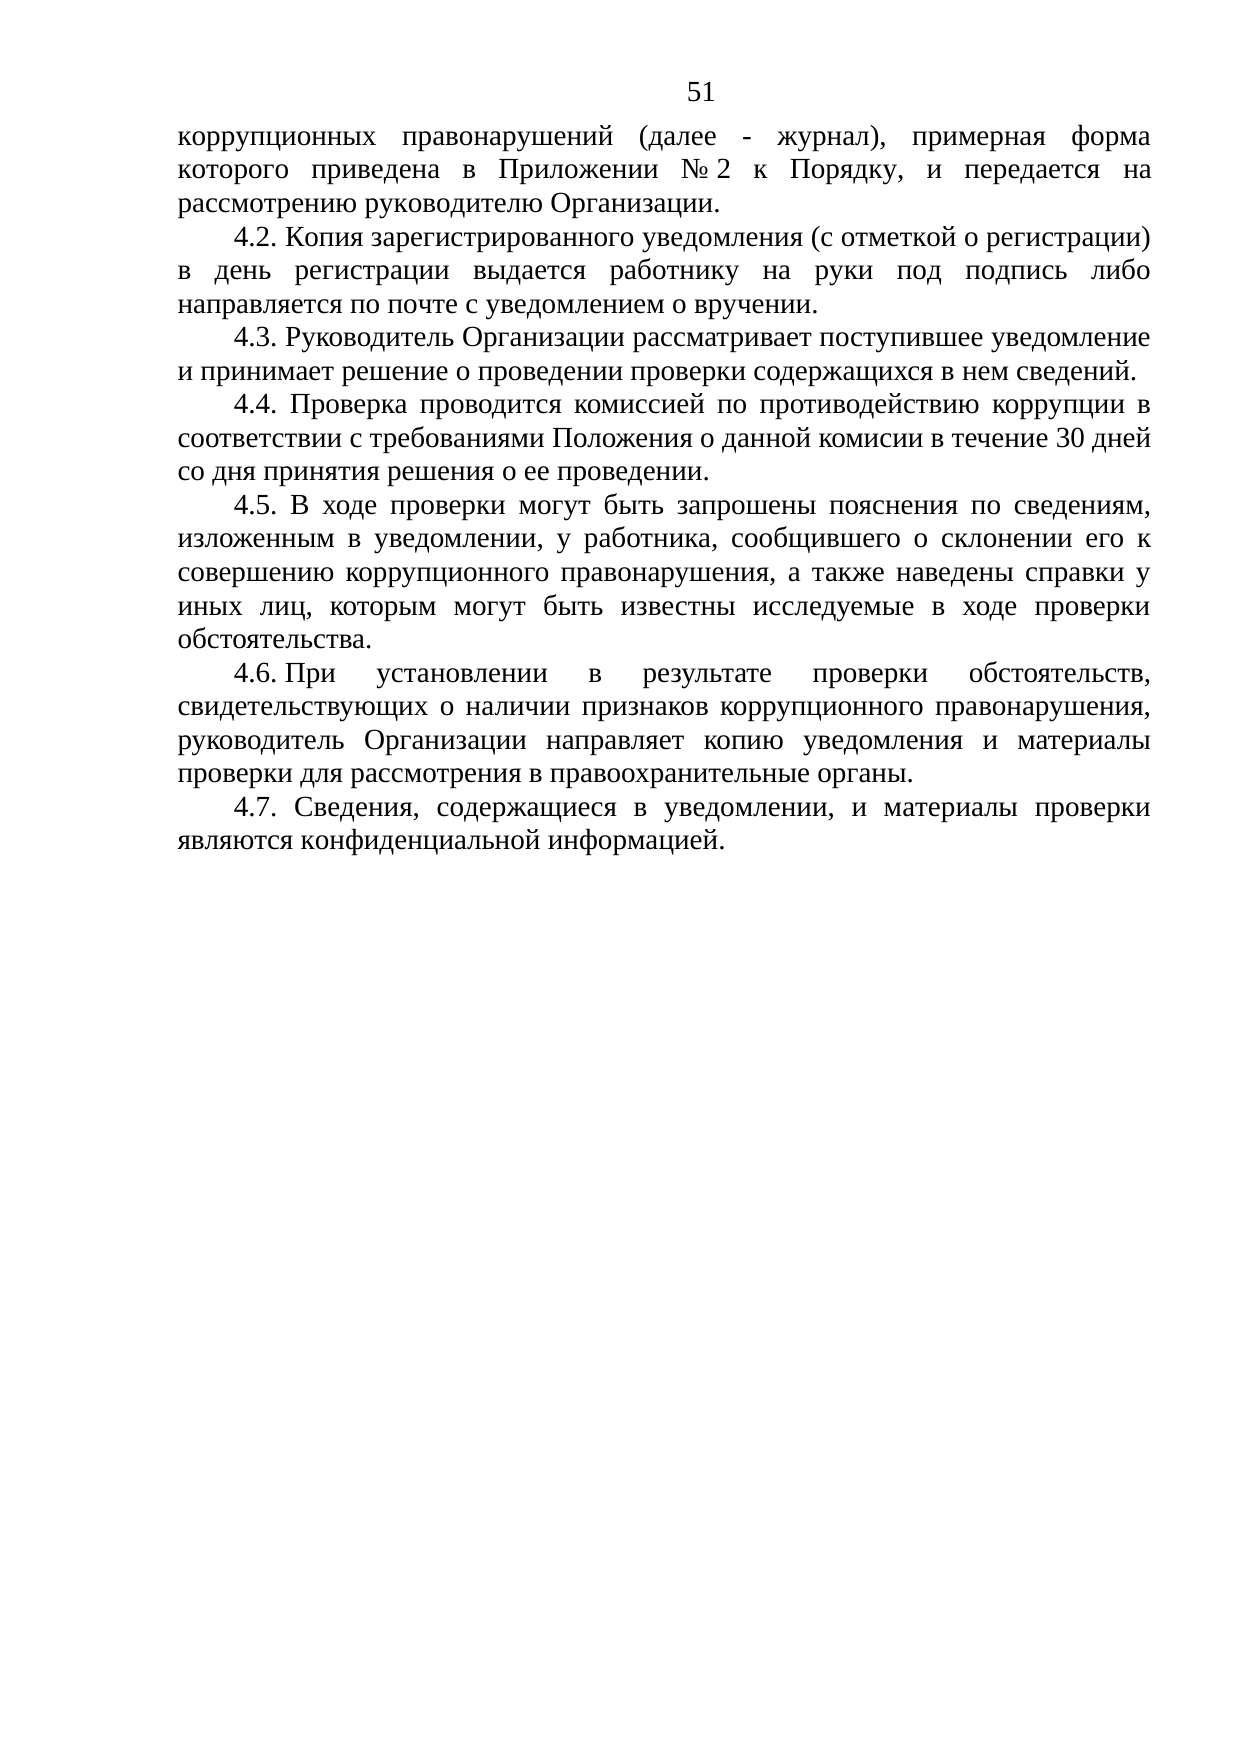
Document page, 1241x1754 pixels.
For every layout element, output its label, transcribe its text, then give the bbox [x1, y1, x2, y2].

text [177, 118, 1152, 219]
list 4.6. При установлении в результате проверки обстоятельств, свидетельствующих о наличии признаков коррупционного правонарушения, руководитель Организации направляет копию уведомления и материалы проверки для рассмотрения в правоохранительные органы. [177, 655, 1152, 789]
list 4.5. В ходе проверки могут быть запрошены пояснения по сведениям, изложенным в уведомлении, у работника, сообщившего о склонении его к совершению коррупционного правонарушения, а также наведены справки у иных лиц, которым могут быть известны исследуемые в ходе проверки обстоятельства. [177, 487, 1152, 655]
list 4.3. Руководитель Организации рассматривает поступившее уведомление и принимает решение о проведении проверки содержащихся в нем сведений. [177, 319, 1152, 386]
text 4.2. Копия зарегистрированного уведомления (с отметкой о регистрации) в день регистрации выдается работнику на руки под подпись либо направляется по почте с уведомлением о вручении. [177, 219, 1152, 319]
text 4.7. Сведения, содержащиеся в уведомлении, и материалы проверки являются конфиденциальной информацией. [177, 789, 1152, 856]
list 4.4. Проверка проводится комиссией по противодействию коррупции в соответствии с требованиями Положения о данной комисии в течение 30 дней со дня принятия решения о ее проведении. [177, 386, 1152, 487]
